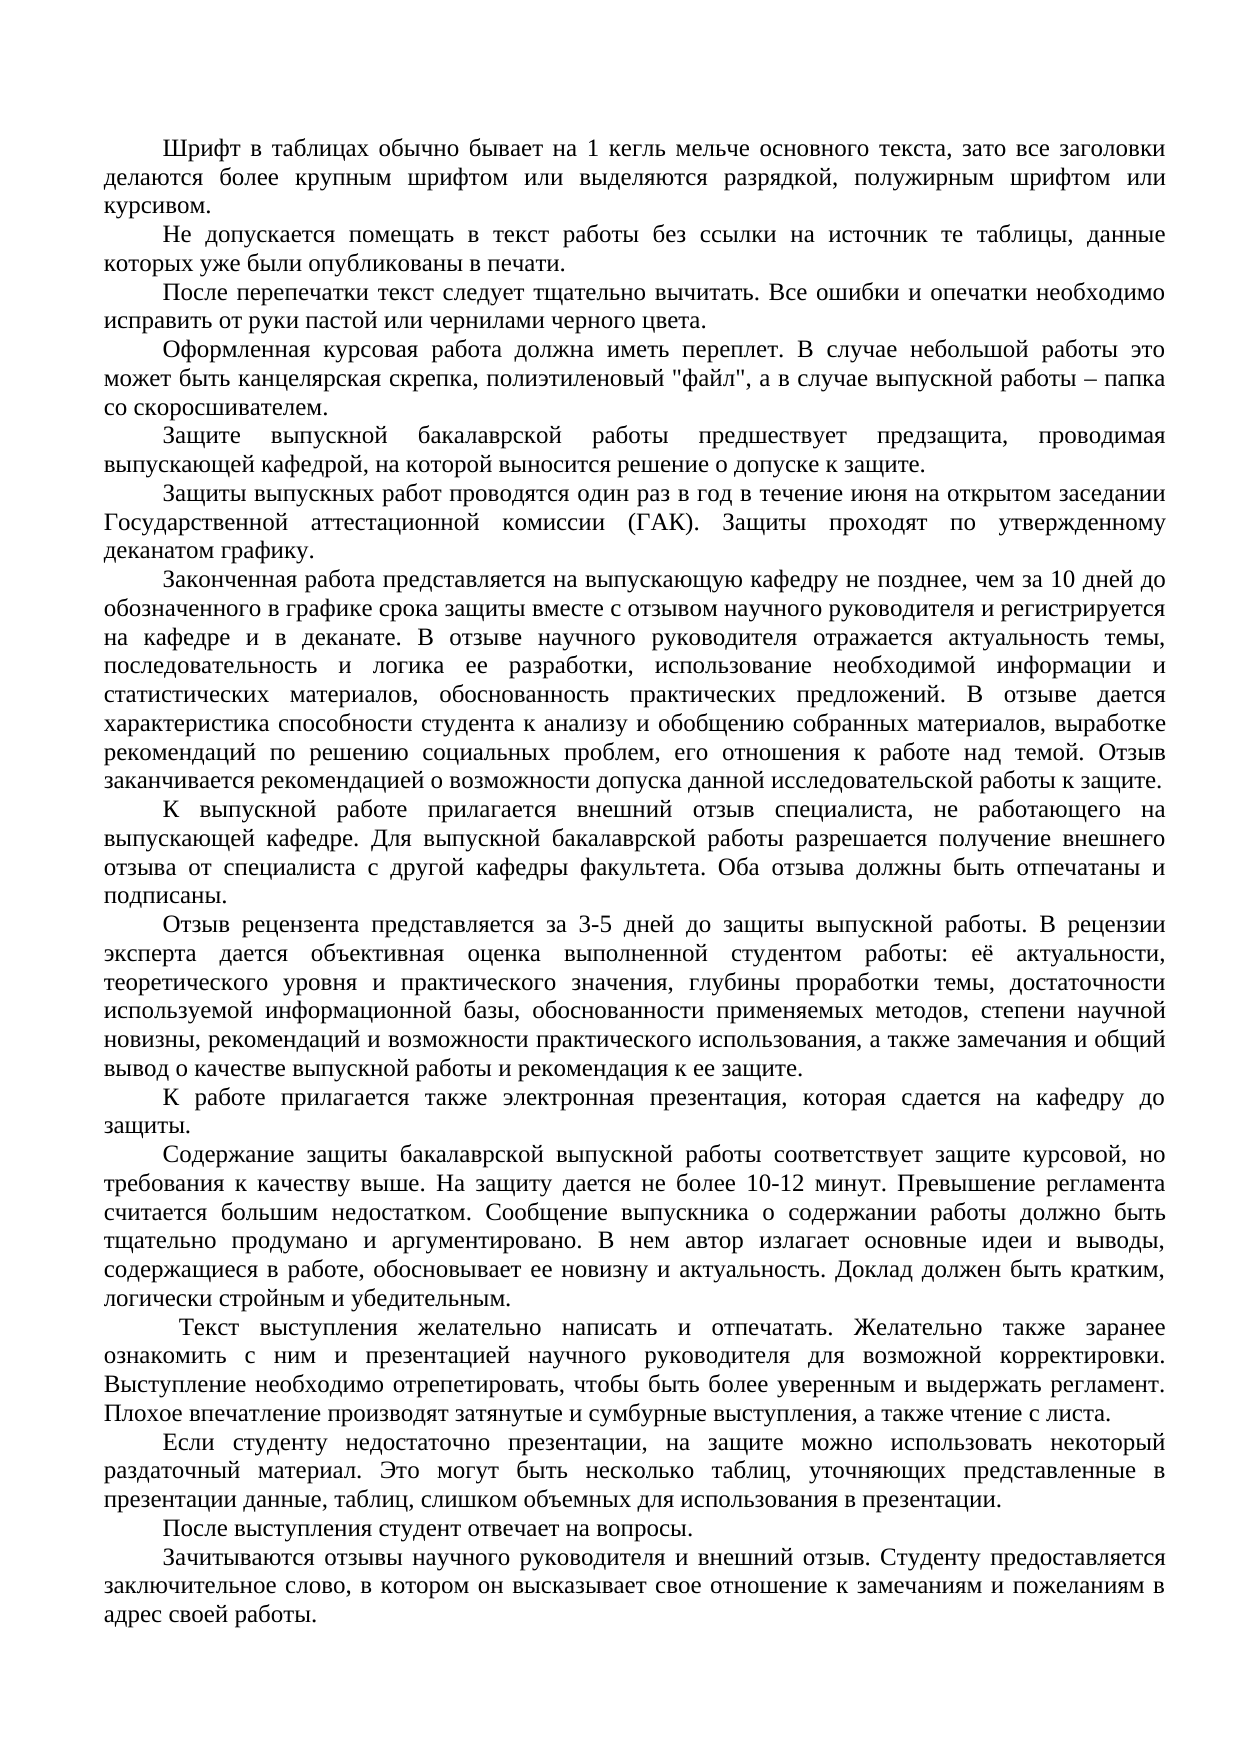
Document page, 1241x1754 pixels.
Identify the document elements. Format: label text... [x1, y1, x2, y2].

text Отзыв рецензента представляется за 3-5 дней до защиты выпускной работы. В рецензии эксперта дается объективная оценка выполненной студентом работы: её актуальности, теоретического уровня и практического значения, глубины проработки темы, достаточности используемой информационной базы, обоснованности применяемых методов, степени научной новизны, рекомендаций и возможности практического использования, а также замечания и общий вывод о качестве выпускной работы и рекомендация к ее защите. [103, 909, 1167, 1082]
text Защиты выпускных работ проводятся один раз в год в течение июня на открытом заседании Государственной аттестационной комиссии (ГАК). Защиты проходят по утвержденному деканатом графику. [103, 478, 1167, 564]
text К выпускной работе прилагается внешний отзыв специалиста, не работающего на выпускающей кафедре. Для выпускной бакалаврской работы разрешается получение внешнего отзыва от специалиста с другой кафедры факультета. Оба отзыва должны быть отпечатаны и подписаны. [103, 794, 1167, 909]
text К работе прилагается также электронная презентация, которая сдается на кафедру до защиты. [103, 1082, 1167, 1139]
text Законченная работа представляется на выпускающую кафедру не позднее, чем за 10 дней до обозначенного в графике срока защиты вместе с отзывом научного руководителя и регистрируется на кафедре и в деканате. В отзыве научного руководителя отражается актуальность темы, последовательность и логика ее разработки, использование необходимой информации и статистических материалов, обоснованность практических предложений. В отзыве дается характеристика способности студента к анализу и обобщению собранных материалов, выработке рекомендаций по решению социальных проблем, его отношения к работе над темой. Отзыв заканчивается рекомендацией о возможности допуска данной исследовательской работы к защите. [103, 564, 1167, 794]
text Текст выступления желательно написать и отпечатать. Желательно также заранее ознакомить с ним и презентацией научного руководителя для возможной корректировки. Выступление необходимо отрепетировать, чтобы быть более уверенным и выдержать регламент. Плохое впечатление производят затянутые и сумбурные выступления, а также чтение с листа. [103, 1312, 1167, 1427]
text Не допускается помещать в текст работы без ссылки на источник те таблицы, данные которых уже были опубликованы в печати. [103, 219, 1167, 277]
text Шрифт в таблицах обычно бывает на 1 кегль мельче основного текста, зато все заголовки делаются более крупным шрифтом или выделяются разрядкой, полужирным шрифтом или курсивом. [103, 133, 1167, 219]
text После выступления студент отвечает на вопросы. [103, 1513, 1167, 1542]
text После перепечатки текст следует тщательно вычитать. Все ошибки и опечатки необходимо исправить от руки пастой или чернилами черного цвета. [103, 277, 1167, 334]
text Защите выпускной бакалаврской работы предшествует предзащита, проводимая выпускающей кафедрой, на которой выносится решение о допуске к защите. [103, 420, 1167, 478]
text Содержание защиты бакалаврской выпускной работы соответствует защите курсовой, но требования к качеству выше. На защиту дается не более 10-12 минут. Превышение регламента считается большим недостатком. Сообщение выпускника о содержании работы должно быть тщательно продумано и аргументировано. В нем автор излагает основные идеи и выводы, содержащиеся в работе, обосновывает ее новизну и актуальность. Доклад должен быть кратким, логически стройным и убедительным. [103, 1139, 1167, 1312]
text Зачитываются отзывы научного руководителя и внешний отзыв. Студенту предоставляется заключительное слово, в котором он высказывает свое отношение к замечаниям и пожеланиям в адрес своей работы. [103, 1542, 1167, 1628]
text Если студенту недостаточно презентации, на защите можно использовать некоторый раздаточный материал. Это могут быть несколько таблиц, уточняющих представленные в презентации данные, таблиц, слишком объемных для использования в презентации. [103, 1427, 1167, 1513]
text Оформленная курсовая работа должна иметь переплет. В случае небольшой работы это может быть канцелярская скрепка, полиэтиленовый "файл", а в случае выпускной работы – папка со скоросшивателем. [103, 334, 1167, 420]
